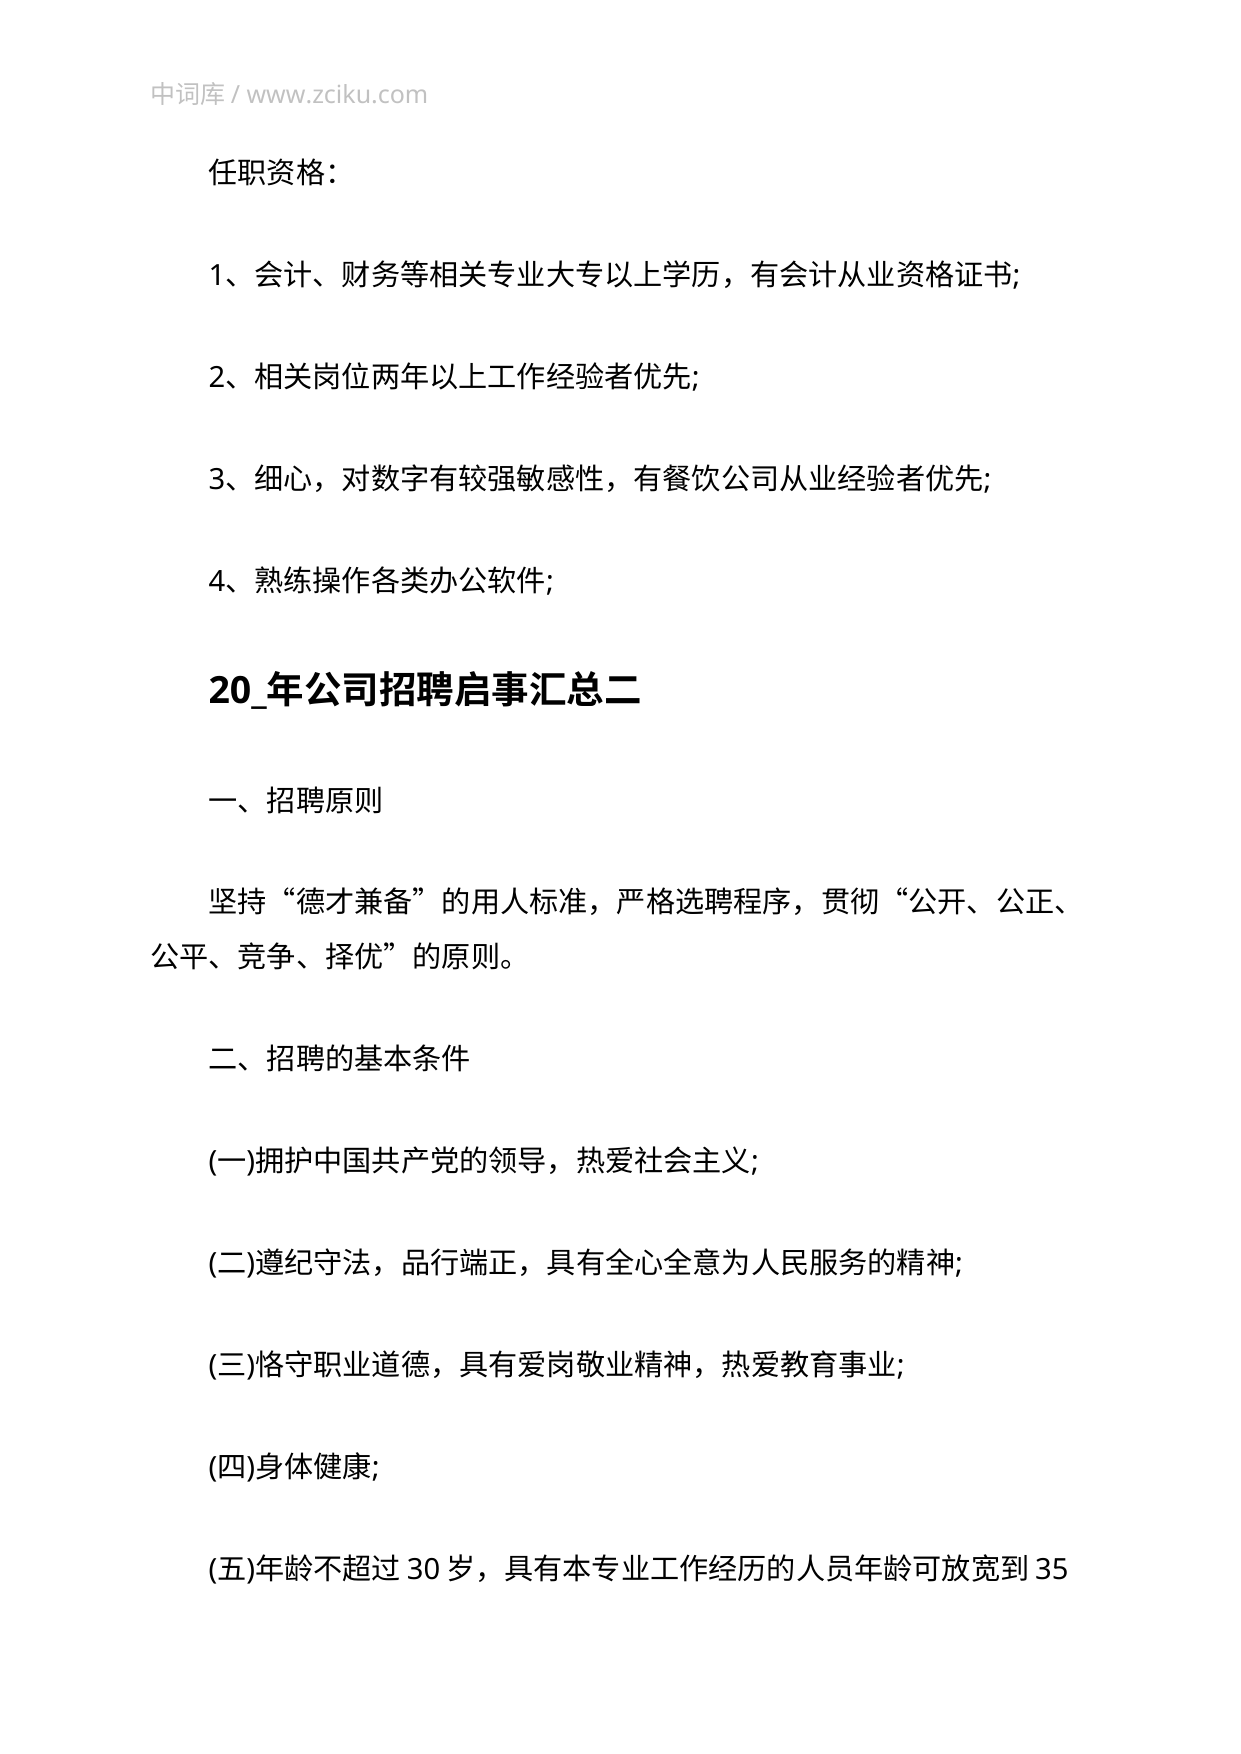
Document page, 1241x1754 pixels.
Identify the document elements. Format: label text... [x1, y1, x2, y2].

text 2、相关岗位两年以上工作经验者优先; [150, 354, 1090, 396]
text 一、招聘原则 [150, 777, 1090, 819]
text 坚持“德才兼备”的用人标准，严格选聘程序，贯彻“公开、公正、公平、竞争、择优”的原则。 [150, 879, 1090, 976]
text (三)恪守职业道德，具有爱岗敬业精神，热爱教育事业; [150, 1341, 1090, 1384]
text 1、会计、财务等相关专业大专以上学历，有会计从业资格证书; [150, 252, 1090, 294]
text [150, 1545, 1090, 1588]
text 任职资格： [150, 150, 1090, 192]
text 4、熟练操作各类办公软件; [150, 558, 1090, 600]
text 二、招聘的基本条件 [150, 1036, 1090, 1078]
text 3、细心，对数字有较强敏感性，有餐饮公司从业经验者优先; [150, 456, 1090, 498]
text (一)拥护中国共产党的领导，热爱社会主义; [150, 1137, 1090, 1180]
text (二)遵纪守法，品行端正，具有全心全意为人民服务的精神; [150, 1239, 1090, 1282]
text (四)身体健康; [150, 1443, 1090, 1486]
text 20_年公司招聘启事汇总二 [150, 660, 1090, 714]
